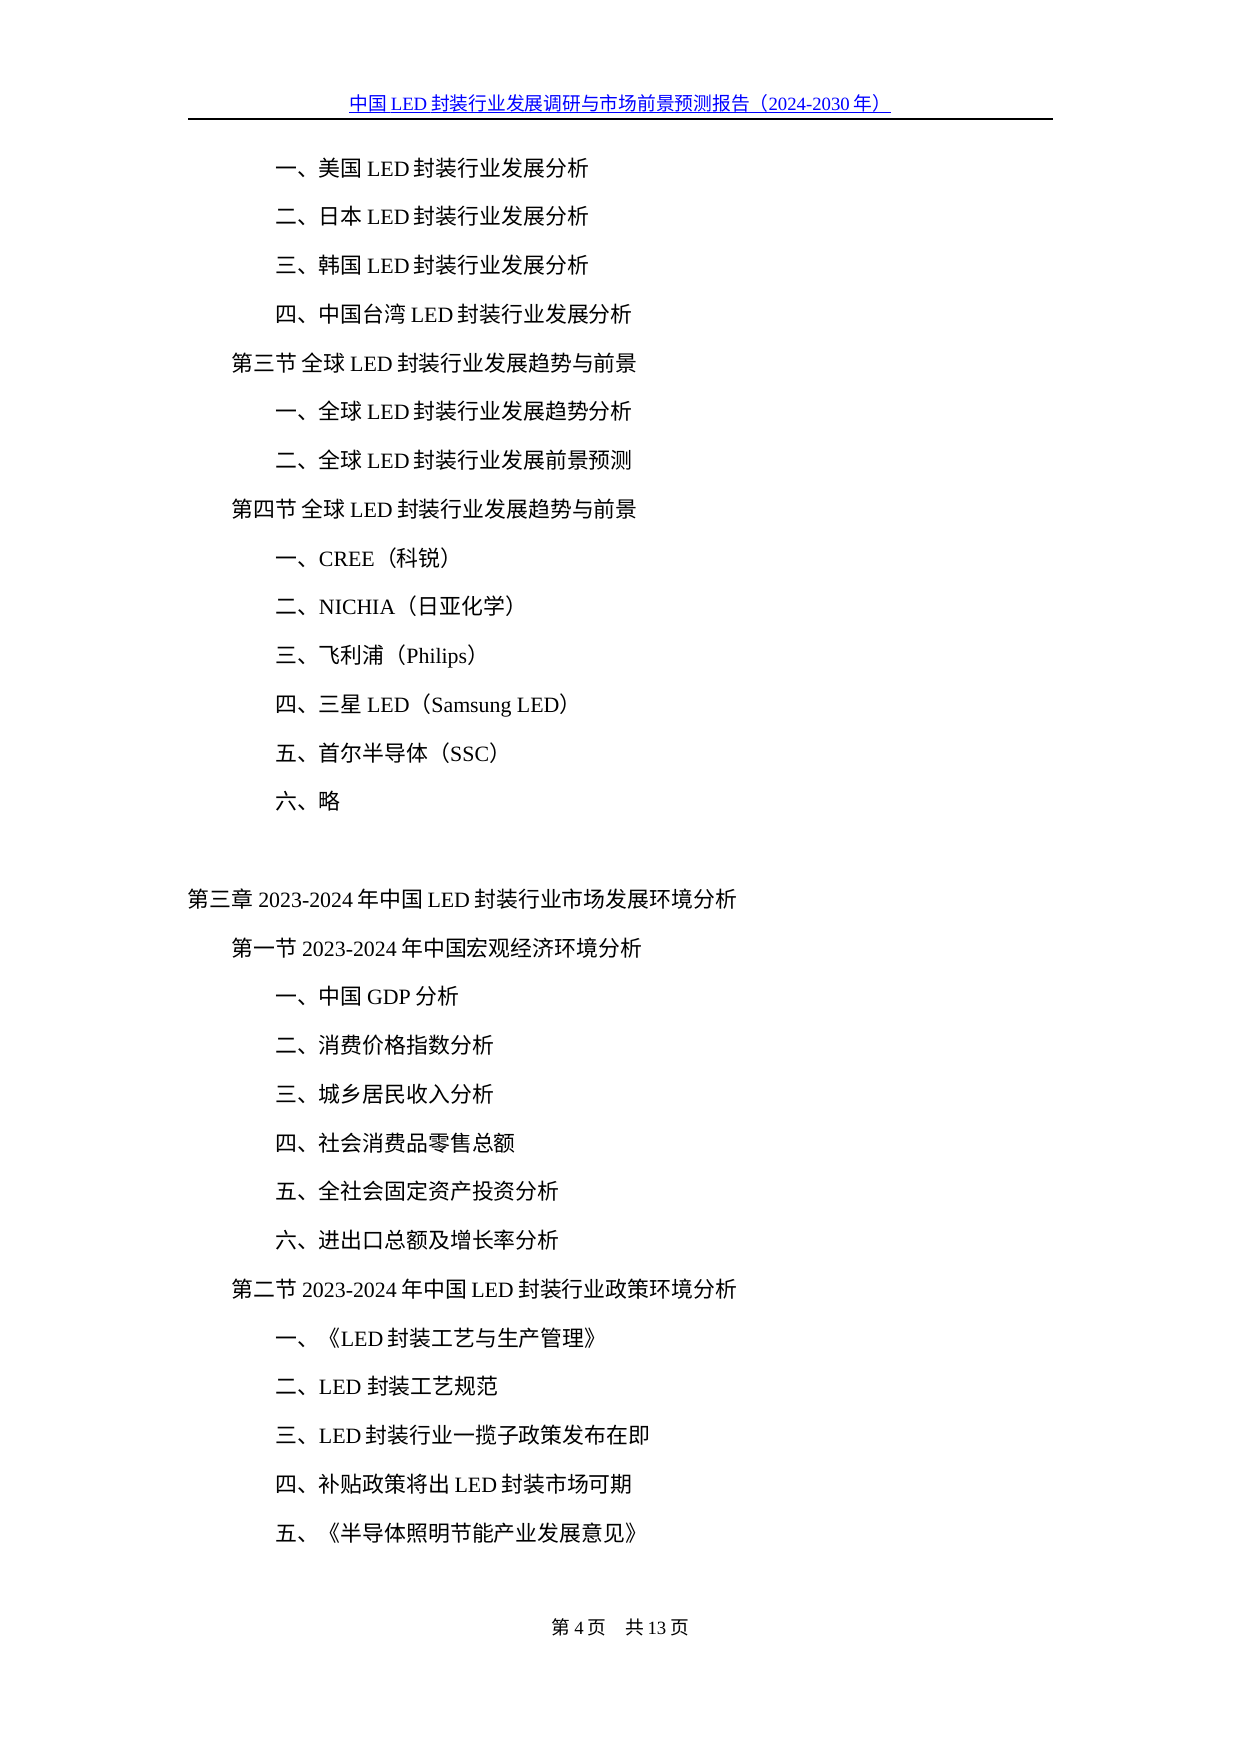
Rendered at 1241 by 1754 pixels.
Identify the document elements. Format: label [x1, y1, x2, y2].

text [187, 150, 1053, 1548]
